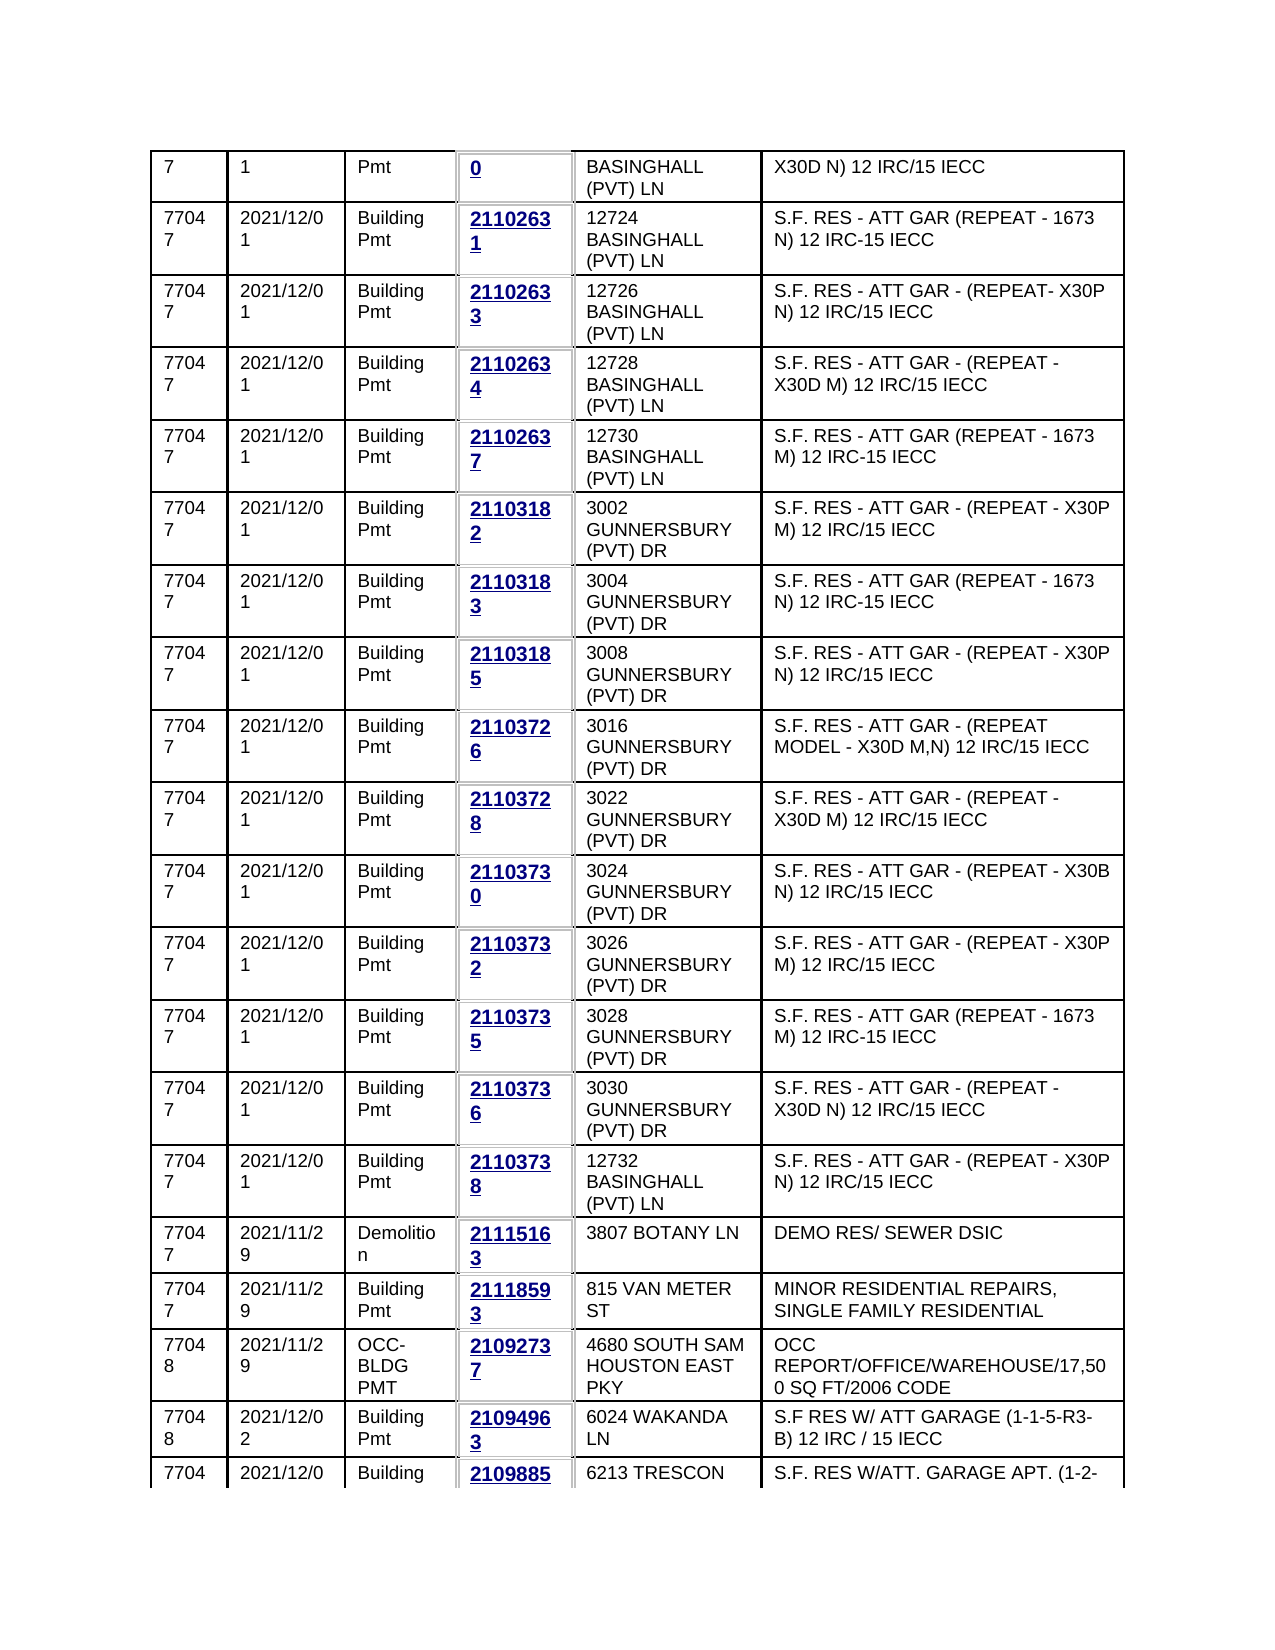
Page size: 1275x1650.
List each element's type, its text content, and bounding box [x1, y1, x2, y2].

table_cell 3004 GUNNERSBURY (PVT) DR [576, 566, 760, 636]
table_cell 2021/12/01 [229, 152, 344, 201]
table_cell 21094963 [460, 1405, 571, 1456]
table_cell Building Pmt [346, 1274, 455, 1327]
table_cell 77047 [152, 1146, 226, 1216]
table_cell 2021/12/01 [229, 1073, 344, 1143]
table_cell 2021/11/29 [229, 1218, 344, 1272]
table_cell Building Pmt [346, 1402, 455, 1456]
table_cell 77047 [152, 421, 226, 491]
table_cell S.F RES W/ ATT GARAGE (1-1-5-R3-B) 12 IRC / 15 IECC [763, 1402, 1123, 1456]
table_cell 77047 [152, 711, 226, 781]
table_cell 3022 GUNNERSBURY (PVT) DR [576, 783, 760, 853]
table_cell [763, 152, 1123, 201]
table_cell Building Pmt [346, 783, 455, 853]
table_cell 77047 [152, 566, 226, 636]
table_cell 2021/12/01 [229, 421, 344, 491]
table_cell 3026 GUNNERSBURY (PVT) DR [576, 928, 760, 998]
table_cell 12724 BASINGHALL (PVT) LN [576, 203, 760, 273]
table_cell 12728 BASINGHALL (PVT) LN [576, 348, 760, 418]
table_cell 77047 [152, 638, 226, 708]
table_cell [576, 152, 760, 201]
table_cell 77047 [152, 203, 226, 273]
table_cell 77047 [152, 276, 226, 346]
table_cell 21103185 [460, 641, 571, 708]
table_cell 21115163 [460, 1221, 571, 1272]
table_cell Building Pmt [346, 1073, 455, 1143]
table_cell DEMO RES/ SEWER DSIC [763, 1218, 1123, 1272]
table_cell S.F. RES - ATT GAR - (REPEAT - X30P N) 12 IRC/15 IECC [763, 638, 1123, 708]
table_cell Building Pmt [346, 1146, 455, 1216]
table_cell 21103736 [460, 1076, 571, 1143]
table_cell 2021/12/01 [229, 493, 344, 563]
table_cell 77047 [152, 493, 226, 563]
table_cell S.F. RES - ATT GAR (REPEAT - 1673 M) 12 IRC-15 IECC [763, 1001, 1123, 1071]
table_cell 77047 [152, 1274, 226, 1327]
table_cell 2021/12/01 [229, 783, 344, 853]
table_cell 6024 WAKANDA LN [576, 1402, 760, 1456]
table_cell 21102637 [460, 423, 571, 491]
table_cell S.F. RES - ATT GAR - (REPEAT - X30B N) 12 IRC/15 IECC [763, 856, 1123, 926]
table_cell S.F. RES - ATT GAR (REPEAT - 1673 N) 12 IRC-15 IECC [763, 203, 1123, 273]
table_cell 77047 [152, 152, 226, 201]
table_cell S.F. RES - ATT GAR - (REPEAT - X30P N) 12 IRC/15 IECC [763, 1146, 1123, 1216]
table_cell S.F. RES - ATT GAR - (REPEAT - X30D N) 12 IRC/15 IECC [763, 1073, 1123, 1143]
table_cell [763, 1458, 1123, 1487]
table_cell 21118593 [460, 1276, 571, 1327]
table_cell 21098859 [460, 1460, 571, 1487]
table_cell 2021/12/01 [229, 276, 344, 346]
table_cell S.F. RES - ATT GAR - (REPEAT - X30D M) 12 IRC/15 IECC [763, 348, 1123, 418]
table_cell Building Pmt [346, 276, 455, 346]
table_cell 21102631 [460, 206, 571, 273]
table_cell 21102633 [460, 278, 571, 346]
table_cell 77048 [152, 1458, 226, 1487]
table_cell Building Pmt [346, 152, 455, 201]
table_cell 77048 [152, 1402, 226, 1456]
table_cell 77047 [152, 856, 226, 926]
table_cell 4680 SOUTH SAM HOUSTON EAST PKY [576, 1330, 760, 1400]
table_cell 3028 GUNNERSBURY (PVT) DR [576, 1001, 760, 1071]
table_cell Building Pmt [346, 1001, 455, 1071]
table_cell 2021/12/03 [229, 1458, 344, 1487]
table_cell Building Pmt [346, 711, 455, 781]
table_cell 77047 [152, 928, 226, 998]
table_cell Building Pmt [346, 421, 455, 491]
table_cell 3002 GUNNERSBURY (PVT) DR [576, 493, 760, 563]
table_cell 21103728 [460, 786, 571, 853]
table_cell 21092737 [460, 1332, 571, 1400]
table_cell 21103726 [460, 713, 571, 781]
table_cell 3008 GUNNERSBURY (PVT) DR [576, 638, 760, 708]
table_cell 77047 [152, 348, 226, 418]
table_cell 2021/12/01 [229, 203, 344, 273]
table_cell 3016 GUNNERSBURY (PVT) DR [576, 711, 760, 781]
table_cell 21103183 [460, 568, 571, 636]
table_cell 2021/11/29 [229, 1330, 344, 1400]
table_cell 12730 BASINGHALL (PVT) LN [576, 421, 760, 491]
table_cell Building Pmt [346, 203, 455, 273]
table_cell Building Pmt [346, 928, 455, 998]
table_cell 21102630 [460, 155, 571, 201]
table_cell S.F. RES - ATT GAR (REPEAT - 1673 N) 12 IRC-15 IECC [763, 566, 1123, 636]
table_cell Building Pmt [346, 566, 455, 636]
table_cell S.F. RES - ATT GAR - (REPEAT- X30P N) 12 IRC/15 IECC [763, 276, 1123, 346]
table_cell 77047 [152, 783, 226, 853]
table_cell Building Pmt [346, 1458, 455, 1487]
table_cell 2021/12/01 [229, 1146, 344, 1216]
table_cell 2021/11/29 [229, 1274, 344, 1327]
table_cell OCC REPORT/OFFICE/WAREHOUSE/17,500 SQ FT/2006 CODE [763, 1330, 1123, 1400]
table_cell Building Pmt [346, 638, 455, 708]
table_cell 3024 GUNNERSBURY (PVT) DR [576, 856, 760, 926]
table_cell S.F. RES - ATT GAR - (REPEAT MODEL - X30D M,N) 12 IRC/15 IECC [763, 711, 1123, 781]
table_cell 2021/12/01 [229, 711, 344, 781]
table_cell 2021/12/01 [229, 566, 344, 636]
table_cell 21103732 [460, 931, 571, 998]
table_cell OCC-BLDG PMT [346, 1330, 455, 1400]
table_cell 3807 BOTANY LN [576, 1218, 760, 1272]
table_cell Demolition [346, 1218, 455, 1272]
table_cell S.F. RES - ATT GAR - (REPEAT - X30P M) 12 IRC/15 IECC [763, 928, 1123, 998]
table_cell S.F. RES - ATT GAR (REPEAT - 1673 M) 12 IRC-15 IECC [763, 421, 1123, 491]
table_cell 21103738 [460, 1148, 571, 1216]
table_cell 2021/12/01 [229, 856, 344, 926]
table_cell 21102634 [460, 351, 571, 418]
table_cell Building Pmt [346, 348, 455, 418]
table_cell 2021/12/01 [229, 928, 344, 998]
table_cell 815 VAN METER ST [576, 1274, 760, 1327]
table_cell 2021/12/02 [229, 1402, 344, 1456]
table_cell 12732 BASINGHALL (PVT) LN [576, 1146, 760, 1216]
table_cell 21103735 [460, 1003, 571, 1071]
table_cell 77047 [152, 1073, 226, 1143]
table_cell S.F. RES - ATT GAR - (REPEAT - X30P M) 12 IRC/15 IECC [763, 493, 1123, 563]
table_cell 12726 BASINGHALL (PVT) LN [576, 276, 760, 346]
table_cell S.F. RES - ATT GAR - (REPEAT - X30D M) 12 IRC/15 IECC [763, 783, 1123, 853]
table_cell 6213 TRESCON DR [576, 1458, 760, 1487]
table_cell 77047 [152, 1001, 226, 1071]
table_cell MINOR RESIDENTIAL REPAIRS, SINGLE FAMILY RESIDENTIAL [763, 1274, 1123, 1327]
table_cell 77048 [152, 1330, 226, 1400]
table_cell 77047 [152, 1218, 226, 1272]
table_cell 2021/12/01 [229, 348, 344, 418]
table_cell 21103730 [460, 858, 571, 926]
table_cell 21103182 [460, 496, 571, 563]
table_cell 3030 GUNNERSBURY (PVT) DR [576, 1073, 760, 1143]
table_cell 2021/12/01 [229, 638, 344, 708]
table_cell 2021/12/01 [229, 1001, 344, 1071]
table_cell Building Pmt [346, 856, 455, 926]
table_cell Building Pmt [346, 493, 455, 563]
